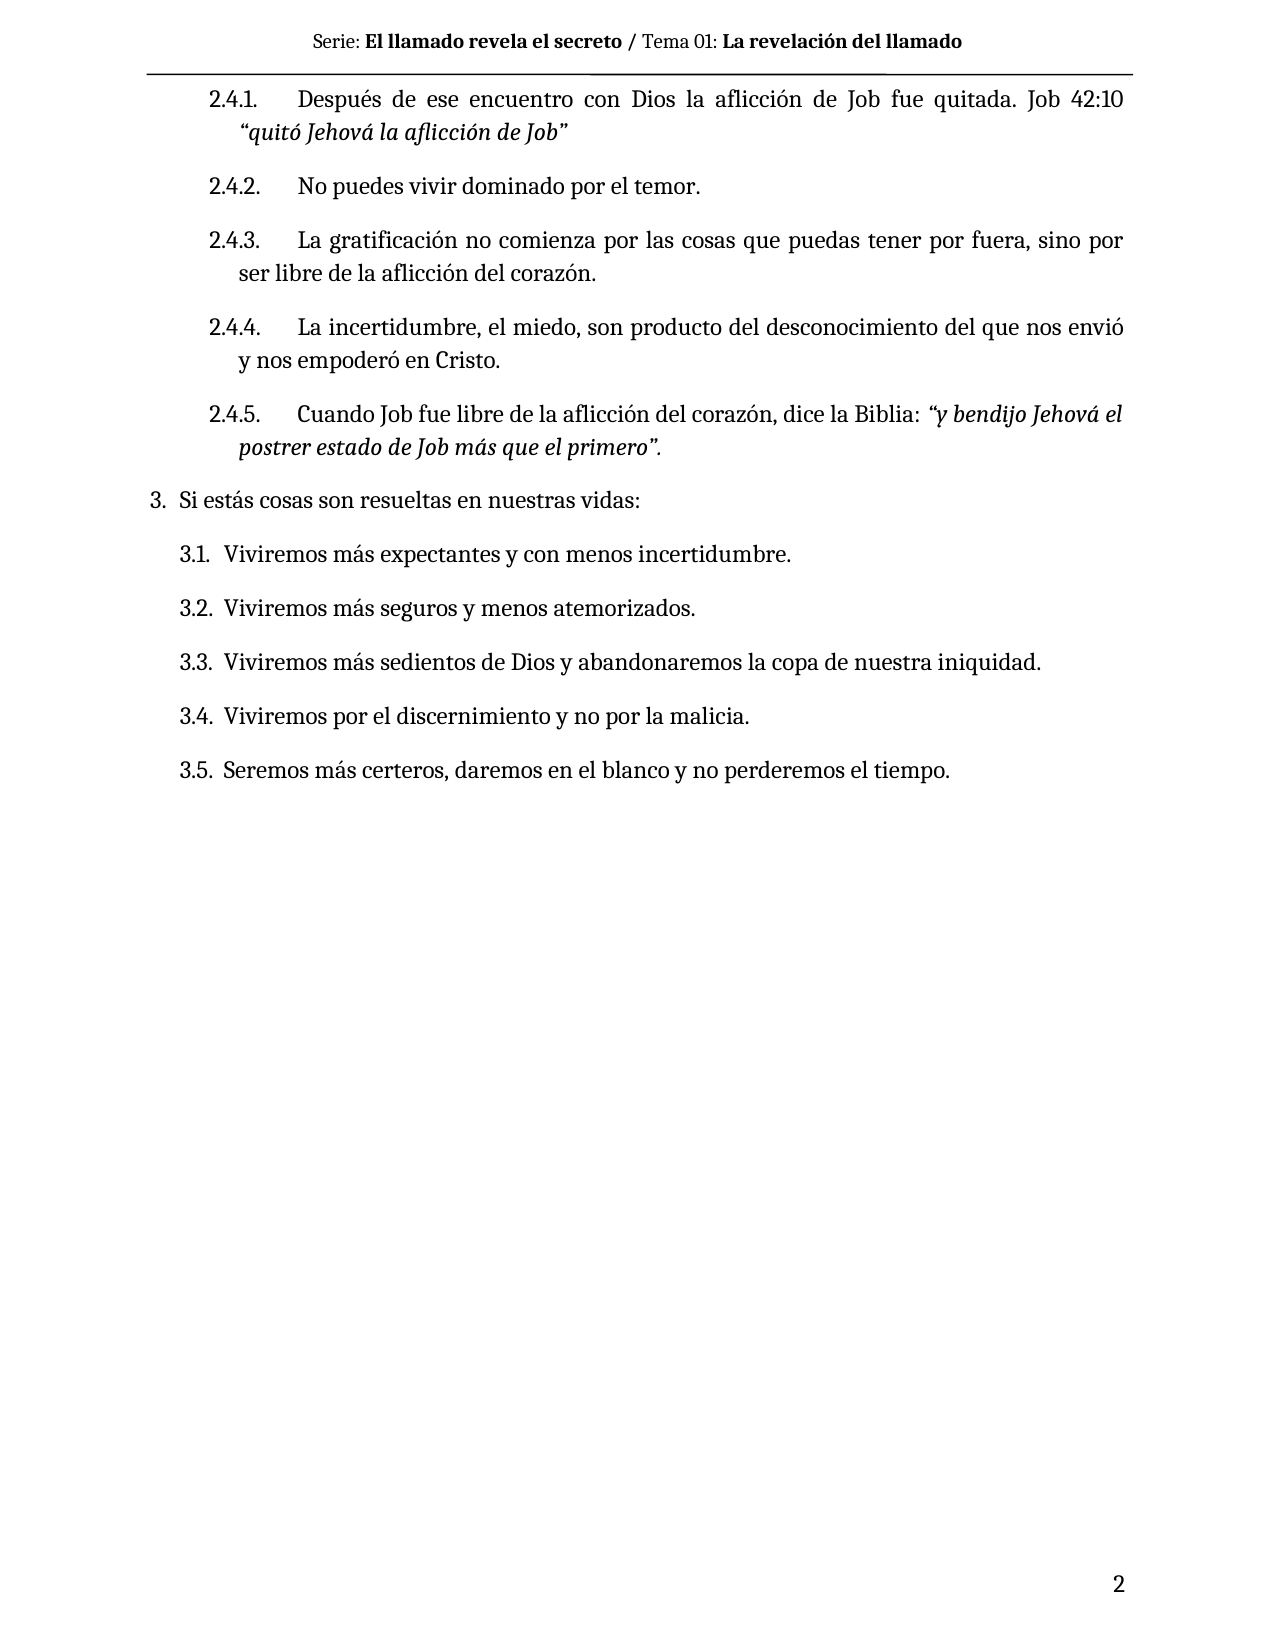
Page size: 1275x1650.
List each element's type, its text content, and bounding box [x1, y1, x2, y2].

list Seremos más certeros, daremos en el blanco y no perderemos el tiempo. [179, 756, 1125, 784]
list Viviremos por el discernimiento y no por la malicia. [179, 702, 1125, 731]
list Después de ese encuentro con Dios la aflicción de Job fue quitada. Job 42:10 “quitó Jehová la aflicción de Job” [209, 85, 1125, 147]
list Viviremos más expectantes y con menos incertidumbre. [179, 540, 1125, 569]
list La gratificación no comienza por las cosas que puedas tener por fuera, sino por ser libre de la aflicción del corazón. [209, 226, 1125, 287]
list Viviremos más seguros y menos atemorizados. [179, 594, 1125, 623]
list Viviremos más sedientos de Dios y abandonaremos la copa de nuestra iniquidad. [179, 648, 1125, 677]
list Si estás cosas son resueltas en nuestras vidas: [150, 486, 1125, 515]
list Cuando Job fue libre de la aflicción del corazón, dice la Biblia: “y bendijo Jehová el postrer estado de Job más que el primero”. [209, 399, 1125, 461]
list No puedes vivir dominado por el temor. [209, 172, 1125, 201]
list La incertidumbre, el miedo, son producto del desconocimiento del que nos envió y nos empoderó en Cristo. [209, 313, 1125, 374]
